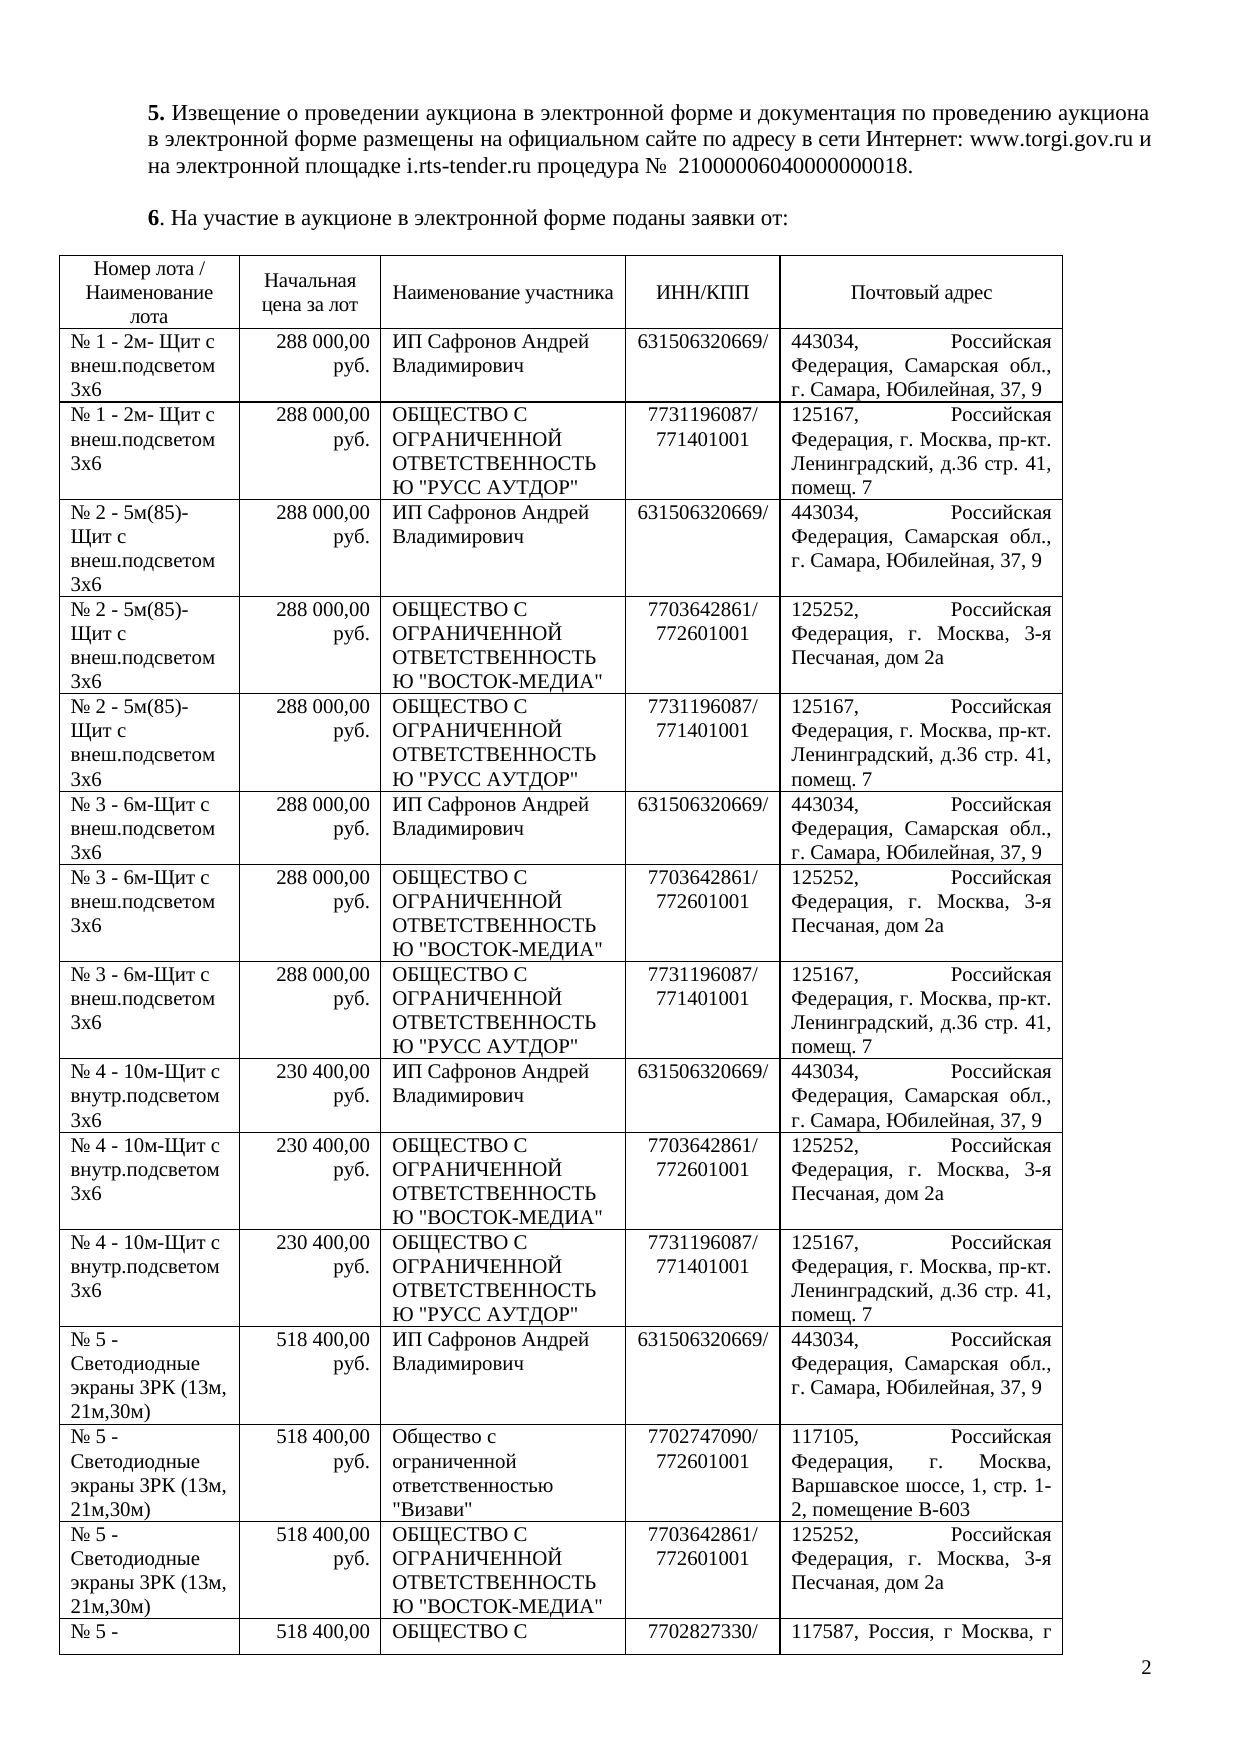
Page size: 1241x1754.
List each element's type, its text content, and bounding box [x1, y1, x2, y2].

table_cell 125252, Российская Федерация, г. Москва, 3-я Песчаная, дом 2а [781, 1522, 1062, 1618]
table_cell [381, 1619, 625, 1654]
table_cell ОБЩЕСТВО С ОГРАНИЧЕННОЙ ОТВЕТСТВЕННОСТЬЮ "РУСС АУТДОР" [381, 962, 625, 1058]
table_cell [60, 1522, 239, 1618]
table_cell ОБЩЕСТВО С ОГРАНИЧЕННОЙ ОТВЕТСТВЕННОСТЬЮ "РУСС АУТДОР" [381, 403, 625, 499]
table_cell ОБЩЕСТВО С ОГРАНИЧЕННОЙ ОТВЕТСТВЕННОСТЬЮ "ВОСТОК-МЕДИА" [381, 1522, 625, 1618]
table_cell 230 400,00 руб. [240, 1230, 380, 1326]
table_cell 125167, Российская Федерация, г. Москва, пр-кт. Ленинградский, д.36 стр. 41, помещ. 7 [781, 694, 1062, 791]
table_cell № 2 - 5м(85)-Щит с внеш.подсветом 3х6 [60, 597, 239, 693]
table_cell 443034, Российская Федерация, Самарская обл., г. Самара, Юбилейная, 37, 9 [781, 1059, 1062, 1132]
table_cell 288 000,00 руб. [240, 694, 380, 791]
table_cell 443034, Российская Федерация, Самарская обл., г. Самара, Юбилейная, 37, 9 [781, 329, 1062, 401]
table_header Наименование участника [381, 256, 625, 328]
table_cell 7731196087/ 771401001 [626, 694, 779, 791]
table_cell 288 000,00 руб. [240, 962, 380, 1058]
table_cell № 2 - 5м(85)-Щит с внеш.подсветом 3х6 [60, 500, 239, 596]
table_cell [626, 1619, 779, 1654]
table_cell 631506320669/ [626, 1327, 779, 1423]
text 5. Извещение о проведении аукциона в электронной форме и документация по проведению аукциона в электронной форме размещены на официальном сайте по адресу в сети Интернет: www.torgi.gov.ru и на электронной площадке i.rts-tender.ru процедура № 21000006040000000018. [148, 99, 1152, 178]
table_cell ИП Сафронов Андрей Владимирович [381, 500, 625, 596]
table_cell Общество с ограниченной ответственностью "Визави" [381, 1425, 625, 1521]
table_cell 288 000,00 руб. [240, 403, 380, 499]
table_cell ИП Сафронов Андрей Владимирович [381, 792, 625, 864]
table_cell 288 000,00 руб. [240, 792, 380, 864]
table_cell 631506320669/ [626, 1059, 779, 1132]
table_cell 117105, Российская Федерация, г. Москва, Варшавское шоссе, 1, стр. 1-2, помещение В-603 [781, 1425, 1062, 1521]
table_cell 7731196087/ 771401001 [626, 962, 779, 1058]
table_cell ИП Сафронов Андрей Владимирович [381, 1327, 625, 1423]
table_cell 230 400,00 руб. [240, 1059, 380, 1132]
table_cell ОБЩЕСТВО С ОГРАНИЧЕННОЙ ОТВЕТСТВЕННОСТЬЮ "ВОСТОК-МЕДИА" [381, 1133, 625, 1229]
table_cell 631506320669/ [626, 329, 779, 401]
table_cell № 3 - 6м-Щит с внеш.подсветом 3х6 [60, 865, 239, 961]
table_cell 288 000,00 руб. [240, 329, 380, 401]
table_header Почтовый адрес [781, 256, 1062, 328]
table_cell 7703642861/ 772601001 [626, 1133, 779, 1229]
table_cell ОБЩЕСТВО С ОГРАНИЧЕННОЙ ОТВЕТСТВЕННОСТЬЮ "ВОСТОК-МЕДИА" [381, 865, 625, 961]
table_cell 288 000,00 руб. [240, 865, 380, 961]
table_cell № 4 - 10м-Щит с внутр.подсветом 3х6 [60, 1133, 239, 1229]
table_cell 7702747090/ 772601001 [626, 1425, 779, 1521]
table_cell 230 400,00 руб. [240, 1133, 380, 1229]
table_cell 7731196087/ 771401001 [626, 1230, 779, 1326]
table_cell 518 400,00 руб. [240, 1522, 380, 1618]
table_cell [781, 1619, 1062, 1654]
table_cell № 3 - 6м-Щит с внеш.подсветом 3х6 [60, 792, 239, 864]
table_cell 443034, Российская Федерация, Самарская обл., г. Самара, Юбилейная, 37, 9 [781, 500, 1062, 596]
text 6. На участие в аукционе в электронной форме поданы заявки от: [148, 204, 1152, 231]
table_cell 443034, Российская Федерация, Самарская обл., г. Самара, Юбилейная, 37, 9 [781, 1327, 1062, 1423]
table_cell 631506320669/ [626, 500, 779, 596]
table_cell 288 000,00 руб. [240, 597, 380, 693]
table_cell № 2 - 5м(85)-Щит с внеш.подсветом 3х6 [60, 694, 239, 791]
table_cell ОБЩЕСТВО С ОГРАНИЧЕННОЙ ОТВЕТСТВЕННОСТЬЮ "ВОСТОК-МЕДИА" [381, 597, 625, 693]
table_cell № 3 - 6м-Щит с внеш.подсветом 3х6 [60, 962, 239, 1058]
table_cell 518 400,00 руб. [240, 1425, 380, 1521]
table_cell ОБЩЕСТВО С ОГРАНИЧЕННОЙ ОТВЕТСТВЕННОСТЬЮ "РУСС АУТДОР" [381, 694, 625, 791]
table_cell 125167, Российская Федерация, г. Москва, пр-кт. Ленинградский, д.36 стр. 41, помещ. 7 [781, 403, 1062, 499]
table_cell № 1 - 2м- Щит с внеш.подсветом 3х6 [60, 329, 239, 401]
table_header Начальная цена за лот [240, 256, 380, 328]
table_cell 125252, Российская Федерация, г. Москва, 3-я Песчаная, дом 2а [781, 1133, 1062, 1229]
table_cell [60, 1619, 239, 1654]
table_cell 518 400,00 руб. [240, 1619, 380, 1654]
table_cell 288 000,00 руб. [240, 500, 380, 596]
table_cell 631506320669/ [626, 792, 779, 864]
table_cell № 5 - Светодиодные экраны 3РК (13м, 21м,30м) [60, 1425, 239, 1521]
table_cell 7731196087/ 771401001 [626, 403, 779, 499]
table_cell ИП Сафронов Андрей Владимирович [381, 1059, 625, 1132]
table_cell 7703642861/ 772601001 [626, 597, 779, 693]
table_header Номер лота / Наименование лота [60, 256, 239, 328]
table_header ИНН/КПП [626, 256, 779, 328]
table_cell 7703642861/ 772601001 [626, 1522, 779, 1618]
table_cell № 1 - 2м- Щит с внеш.подсветом 3х6 [60, 403, 239, 499]
table_cell 125167, Российская Федерация, г. Москва, пр-кт. Ленинградский, д.36 стр. 41, помещ. 7 [781, 1230, 1062, 1326]
table_cell 443034, Российская Федерация, Самарская обл., г. Самара, Юбилейная, 37, 9 [781, 792, 1062, 864]
table_cell 518 400,00 руб. [240, 1327, 380, 1423]
table_cell № 5 - Светодиодные экраны 3РК (13м, 21м,30м) [60, 1327, 239, 1423]
table_cell ИП Сафронов Андрей Владимирович [381, 329, 625, 401]
table_cell 125167, Российская Федерация, г. Москва, пр-кт. Ленинградский, д.36 стр. 41, помещ. 7 [781, 962, 1062, 1058]
table_cell № 4 - 10м-Щит с внутр.подсветом 3х6 [60, 1230, 239, 1326]
table_cell № 4 - 10м-Щит с внутр.подсветом 3х6 [60, 1059, 239, 1132]
table_cell 125252, Российская Федерация, г. Москва, 3-я Песчаная, дом 2а [781, 865, 1062, 961]
table_cell 125252, Российская Федерация, г. Москва, 3-я Песчаная, дом 2а [781, 597, 1062, 693]
table_cell 7703642861/ 772601001 [626, 865, 779, 961]
table_cell ОБЩЕСТВО С ОГРАНИЧЕННОЙ ОТВЕТСТВЕННОСТЬЮ "РУСС АУТДОР" [381, 1230, 625, 1326]
